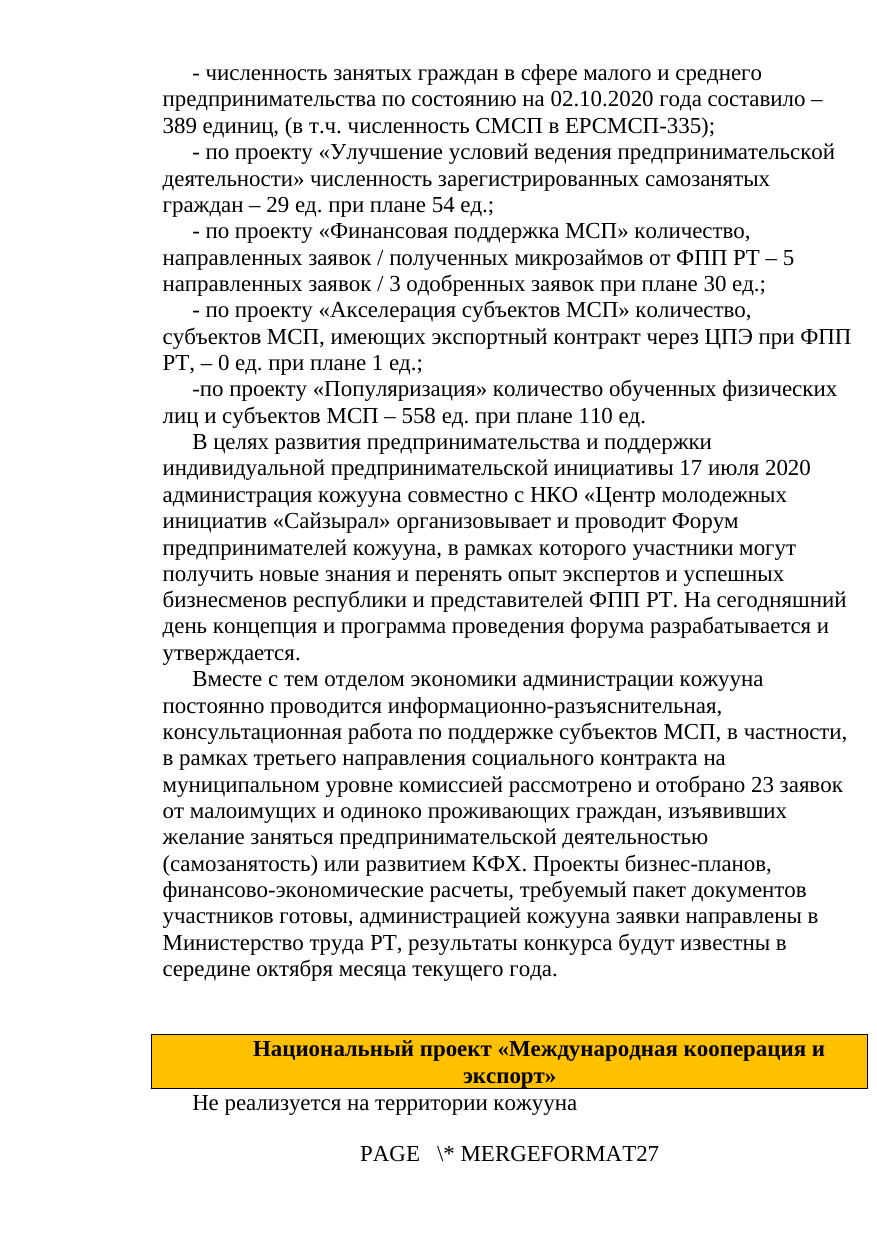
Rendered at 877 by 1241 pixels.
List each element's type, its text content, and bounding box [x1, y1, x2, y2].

table_header Национальный проект «Международная кооперация и экспорт» [152, 1035, 867, 1088]
text - по проекту «Финансовая поддержка МСП» количество, направленных заявок / полученных микрозаймов от ФПП РТ – 5 направленных заявок / 3 одобренных заявок при плане 30 ед.; [162, 217, 856, 296]
text - по проекту «Акселерация субъектов МСП» количество, субъектов МСП, имеющих экспортный контракт через ЦПЭ при ФПП РТ, – 0 ед. при плане 1 ед.; [162, 296, 856, 375]
text -по проекту «Популяризация» количество обученных физических лиц и субъектов МСП – 558 ед. при плане 110 ед. [162, 375, 856, 428]
text В целях развития предпринимательства и поддержки индивидуальной предпринимательской инициативы 17 июля 2020 администрация кожууна совместно с НКО «Центр молодежных инициатив «Сайзырал» организовывает и проводит Форум предпринимателей кожууна, в рамках которого участники могут получить новые знания и перенять опыт экспертов и успешных бизнесменов республики и представителей ФПП РТ. На сегодняшний день концепция и программа проведения форума разрабатывается и утверждается. [162, 428, 856, 665]
text Вместе с тем отделом экономики администрации кожууна постоянно проводится информационно-разъяснительная, консультационная работа по поддержке субъектов МСП, в частности, в рамках третьего направления социального контракта на муниципальном уровне комиссией рассмотрено и отобрано 23 заявок от малоимущих и одиноко проживающих граждан, изъявивших желание заняться предпринимательской деятельностью (самозанятость) или развитием КФХ. Проекты бизнес-планов, финансово-экономические расчеты, требуемый пакет документов участников готовы, администрацией кожууна заявки направлены в Министерство труда РТ, результаты конкурса будут известны в середине октября месяца текущего года. [162, 665, 856, 982]
text - по проекту «Улучшение условий ведения предпринимательской деятельности» численность зарегистрированных самозанятых граждан – 29 ед. при плане 54 ед.; [162, 138, 856, 217]
text Не реализуется на территории кожууна [162, 1089, 856, 1115]
text - численность занятых граждан в сфере малого и среднего предпринимательства по состоянию на 02.10.2020 года составило – 389 единиц, (в т.ч. численность СМСП в ЕРСМСП-335); [162, 59, 856, 138]
